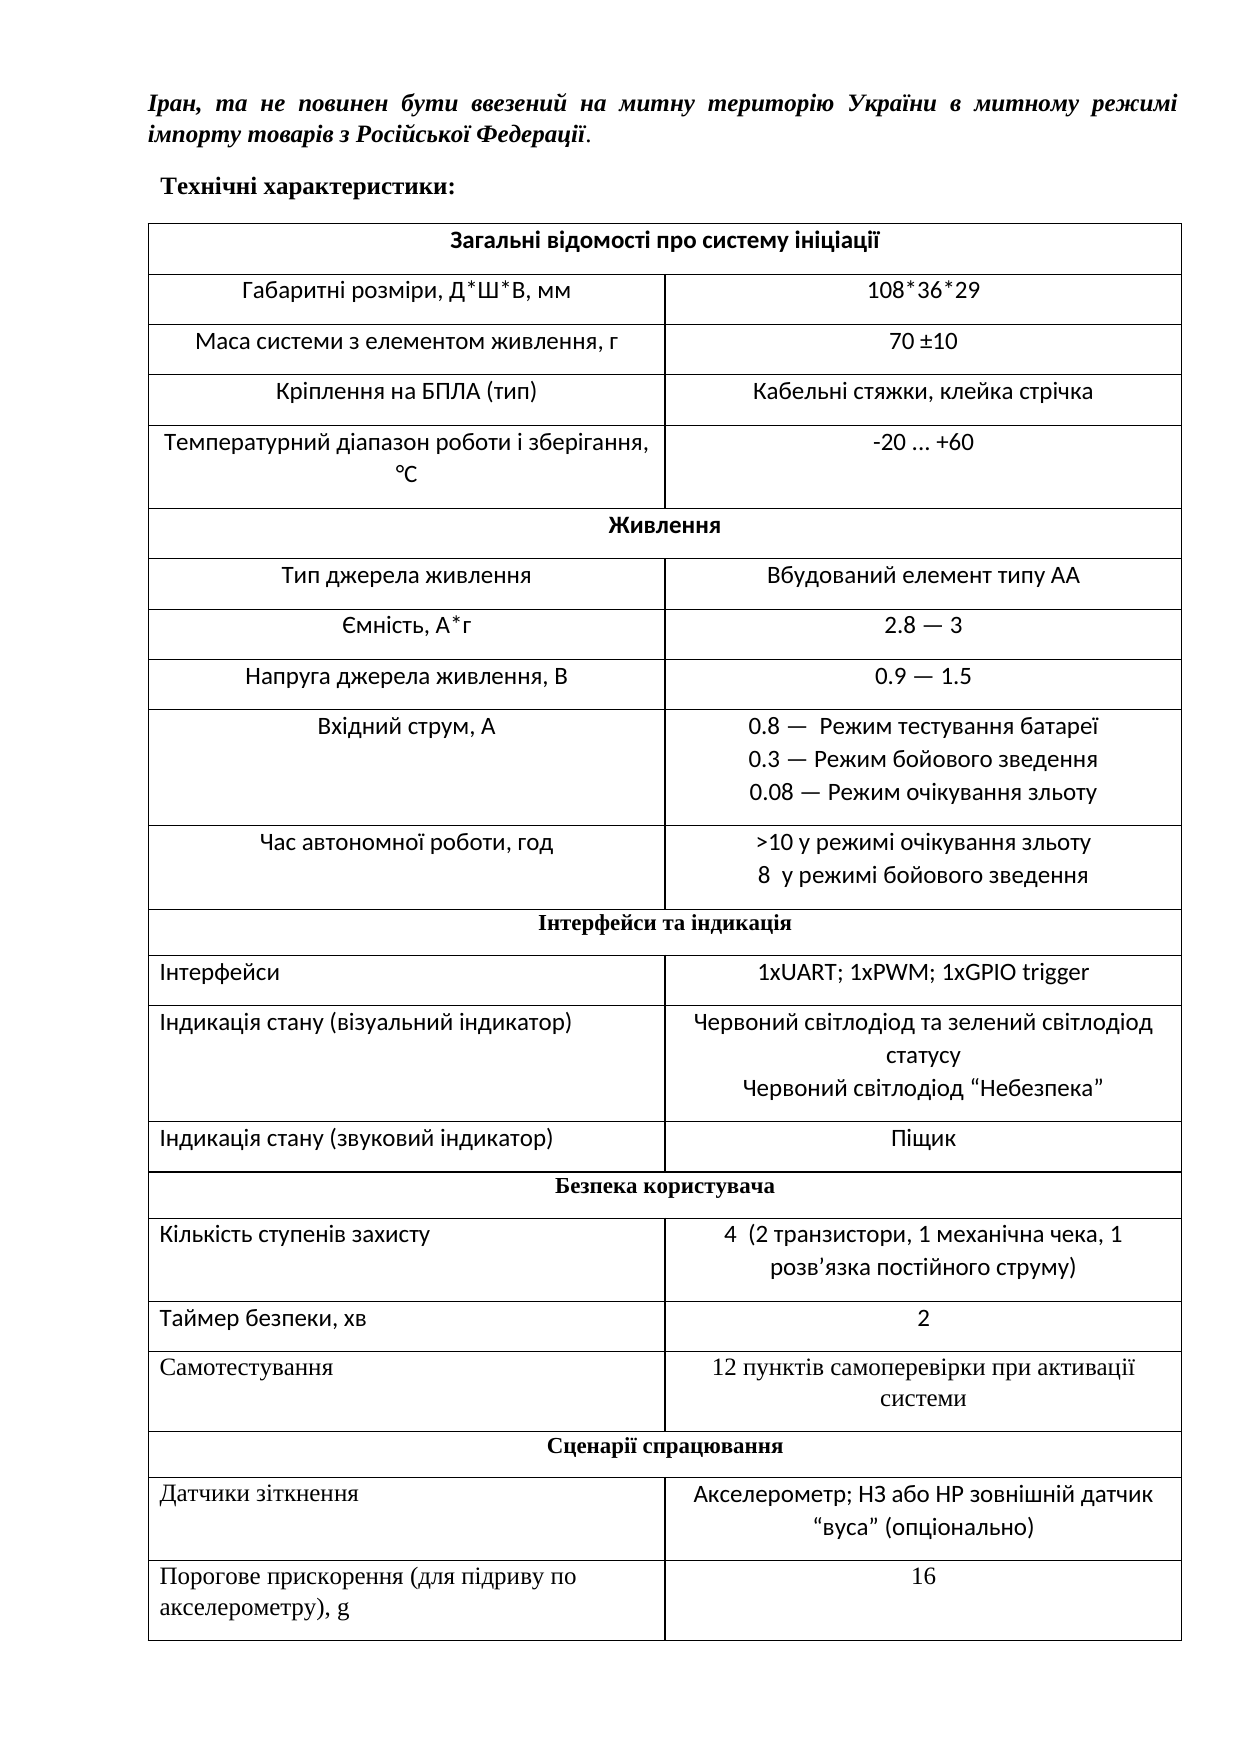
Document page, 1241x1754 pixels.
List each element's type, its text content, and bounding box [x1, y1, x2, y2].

table_cell Датчики зіткнення [149, 1478, 664, 1560]
table_cell 108*36*29 [666, 275, 1181, 324]
table_cell Вхідний струм, А [149, 710, 664, 825]
table_cell Інтерфейси [149, 956, 664, 1005]
table_cell Маса системи з елементом живлення, г [149, 325, 664, 374]
table_cell 70 ±10 [666, 325, 1181, 374]
table_cell 12 пунктів самоперевірки при активації системи [666, 1352, 1181, 1431]
table_cell Ємність, А*г [149, 610, 664, 659]
table_cell 2.8 — 3 [666, 610, 1181, 659]
table_cell Кабельні стяжки, клейка стрічка [666, 375, 1181, 424]
table_cell Вбудований елемент типу АА [666, 559, 1181, 608]
table_cell Температурний діапазон роботи і зберігання, °С [149, 426, 664, 508]
table_cell Живлення [149, 509, 1181, 558]
table_cell Час автономної роботи, год [149, 826, 664, 908]
text Технічні характеристики: [148, 171, 1181, 200]
table_cell 16 [666, 1561, 1181, 1639]
table_cell -20 ... +60 [666, 426, 1181, 508]
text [148, 88, 1181, 148]
table_cell Червоний світлодіод та зелений світлодіод статусу Червоний світлодіод “Небезпека” [666, 1006, 1181, 1121]
table_cell Інтерфейси та індикація [149, 910, 1181, 954]
table_cell Тип джерела живлення [149, 559, 664, 608]
table_cell Індикація стану (візуальний індикатор) [149, 1006, 664, 1121]
table_cell 4 (2 транзистори, 1 механічна чека, 1 розв’язка постійного струму) [666, 1219, 1181, 1301]
table_header Загальні відомості про систему ініціації [149, 224, 1181, 274]
table_cell Самотестування [149, 1352, 664, 1431]
table_cell Індикація стану (звуковий індикатор) [149, 1122, 664, 1171]
table_cell 0.9 — 1.5 [666, 660, 1181, 709]
table_cell 0.8 — Режим тестування батареї 0.3 — Режим бойового зведення 0.08 — Режим очікування зльоту [666, 710, 1181, 825]
table_cell >10 у режимі очікування зльоту 8 у режимі бойового зведення [666, 826, 1181, 908]
table_cell Сценарії спрацювання [149, 1432, 1181, 1477]
table_cell Кількість ступенів захисту [149, 1219, 664, 1301]
table_cell Напруга джерела живлення, В [149, 660, 664, 709]
table_cell Кріплення на БПЛА (тип) [149, 375, 664, 424]
table_cell Порогове прискорення (для підриву по акселерометру), g [149, 1561, 664, 1639]
table_cell 2 [666, 1302, 1181, 1351]
table_cell Піщик [666, 1122, 1181, 1171]
table_cell Безпека користувача [149, 1173, 1181, 1217]
table_cell Акселерометр; НЗ або НР зовнішній датчик “вуса” (опціонально) [666, 1478, 1181, 1560]
table_cell Габаритні розміри, Д*Ш*В, мм [149, 275, 664, 324]
table_cell 1xUART; 1xPWM; 1xGPIO trigger [666, 956, 1181, 1005]
table_cell Таймер безпеки, хв [149, 1302, 664, 1351]
